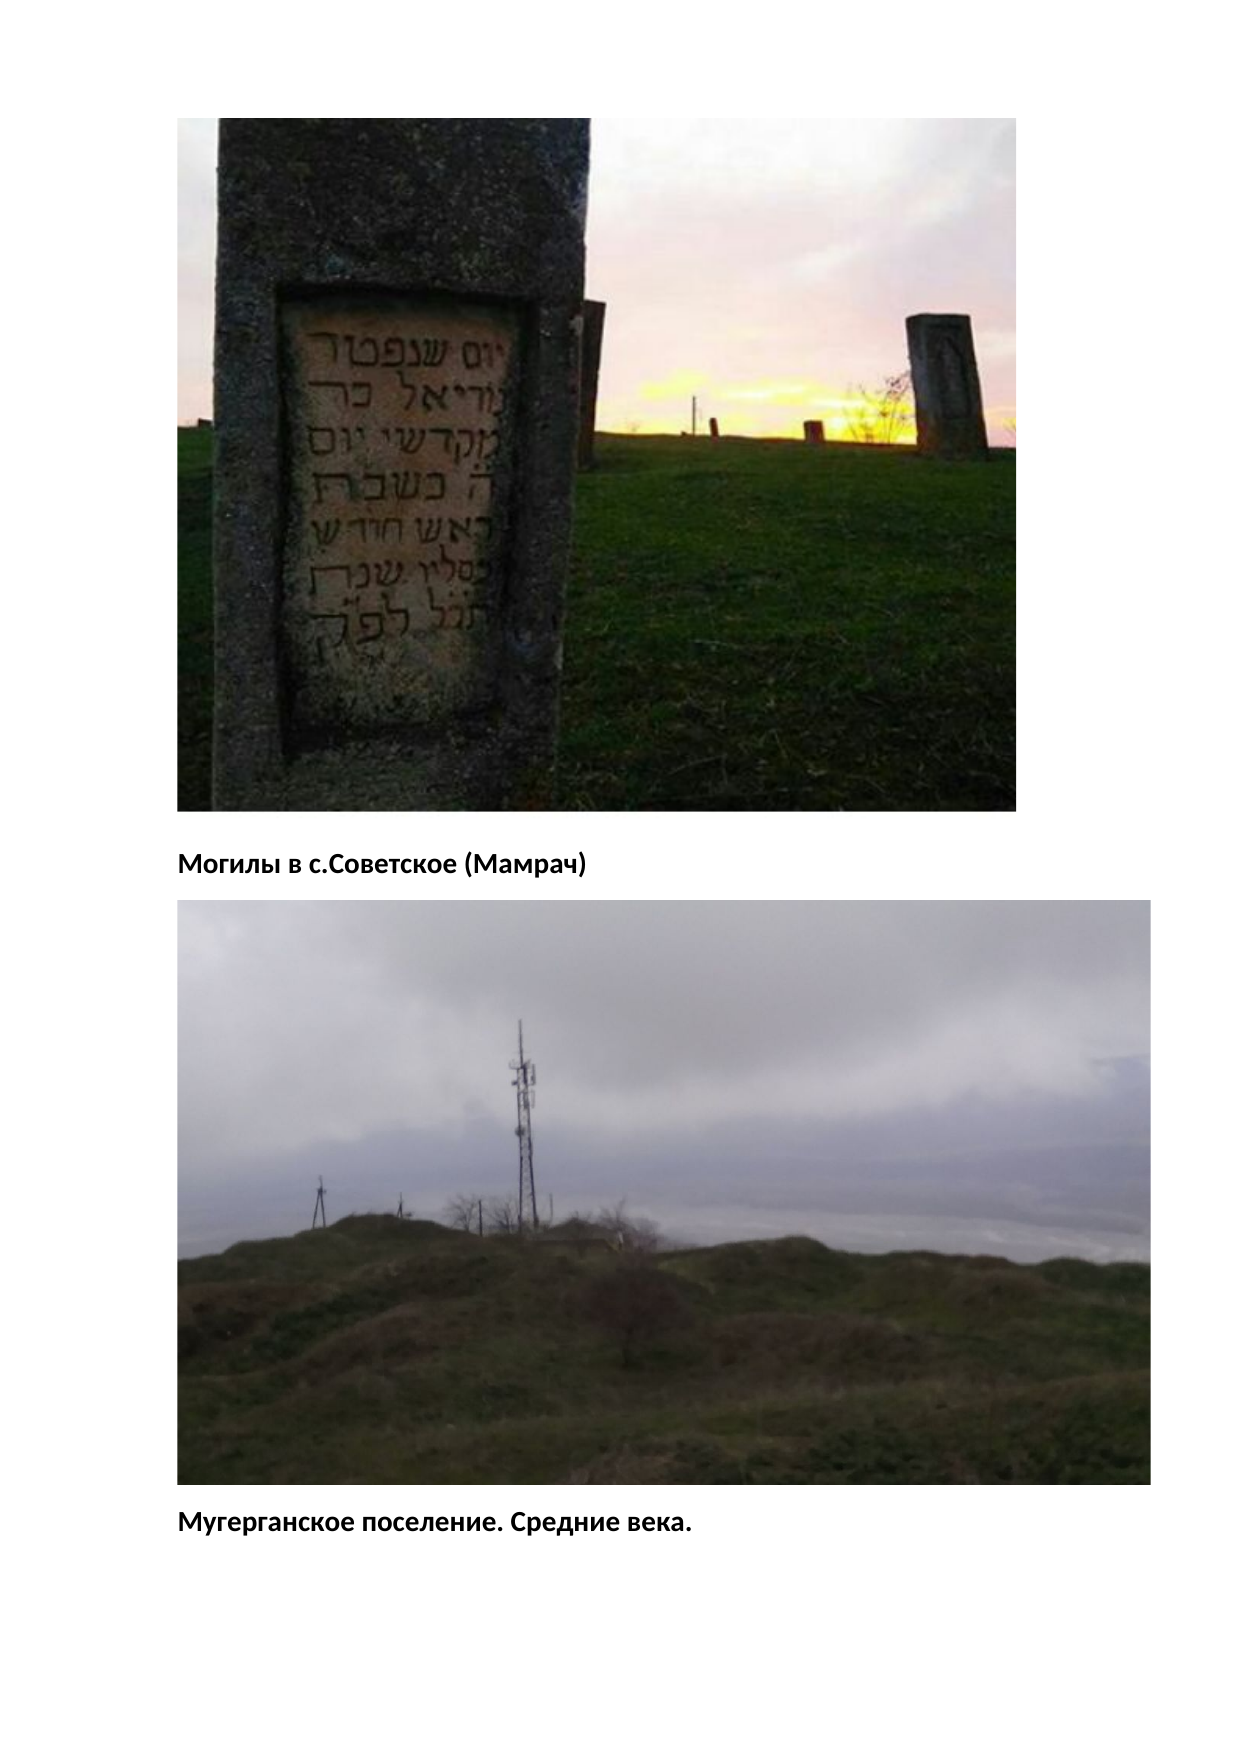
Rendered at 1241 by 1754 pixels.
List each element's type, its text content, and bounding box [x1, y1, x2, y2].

picture [177, 118, 1017, 826]
text Мугерганское поселение. Средние века. [177, 1503, 1152, 1539]
picture [177, 900, 1151, 1485]
text Могилы в с.Советское (Мамрач) [177, 845, 1152, 880]
